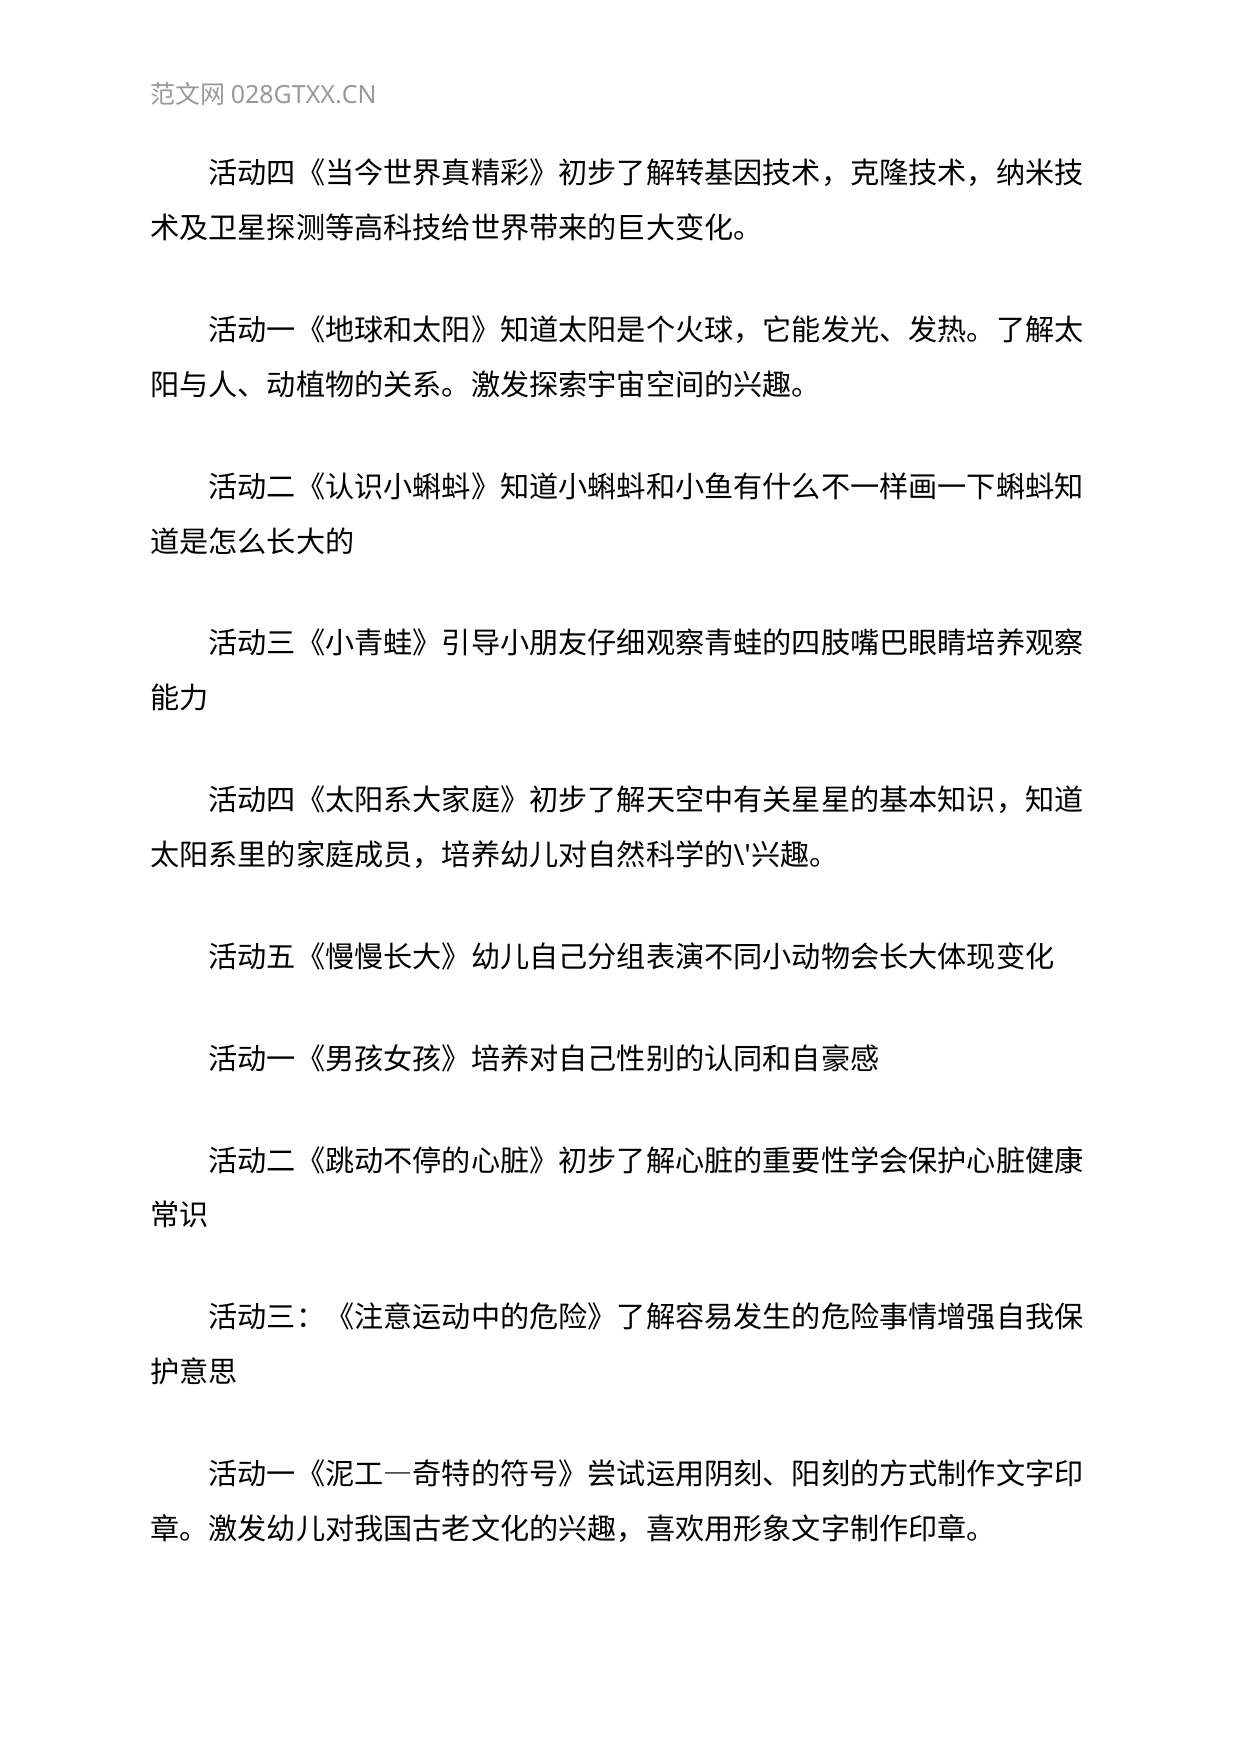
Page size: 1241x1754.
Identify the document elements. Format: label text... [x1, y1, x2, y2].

text 活动二《跳动不停的心脏》初步了解心脏的重要性学会保护心脏健康常识 [150, 1137, 1090, 1234]
text 活动四《太阳系大家庭》初步了解天空中有关星星的基本知识，知道太阳系里的家庭成员，培养幼儿对自然科学的\'兴趣。 [150, 777, 1090, 874]
text 活动一《男孩女孩》培养对自己性别的认同和自豪感 [150, 1035, 1090, 1078]
text 活动一《地球和太阳》知道太阳是个火球，它能发光、发热。了解太阳与人、动植物的关系。激发探索宇宙空间的兴趣。 [150, 307, 1090, 404]
text 活动四《当今世界真精彩》初步了解转基因技术，克隆技术，纳米技术及卫星探测等高科技给世界带来的巨大变化。 [150, 150, 1090, 247]
text 活动二《认识小蝌蚪》知道小蝌蚪和小鱼有什么不一样画一下蝌蚪知道是怎么长大的 [150, 463, 1090, 561]
text 活动一《泥工—奇特的符号》尝试运用阴刻、阳刻的方式制作文字印章。激发幼儿对我国古老文化的兴趣，喜欢用形象文字制作印章。 [150, 1450, 1090, 1548]
text 活动五《慢慢长大》幼儿自己分组表演不同小动物会长大体现变化 [150, 933, 1090, 976]
text 活动三：《注意运动中的危险》了解容易发生的危险事情增强自我保护意思 [150, 1294, 1090, 1391]
text 活动三《小青蛙》引导小朋友仔细观察青蛙的四肢嘴巴眼睛培养观察能力 [150, 620, 1090, 717]
